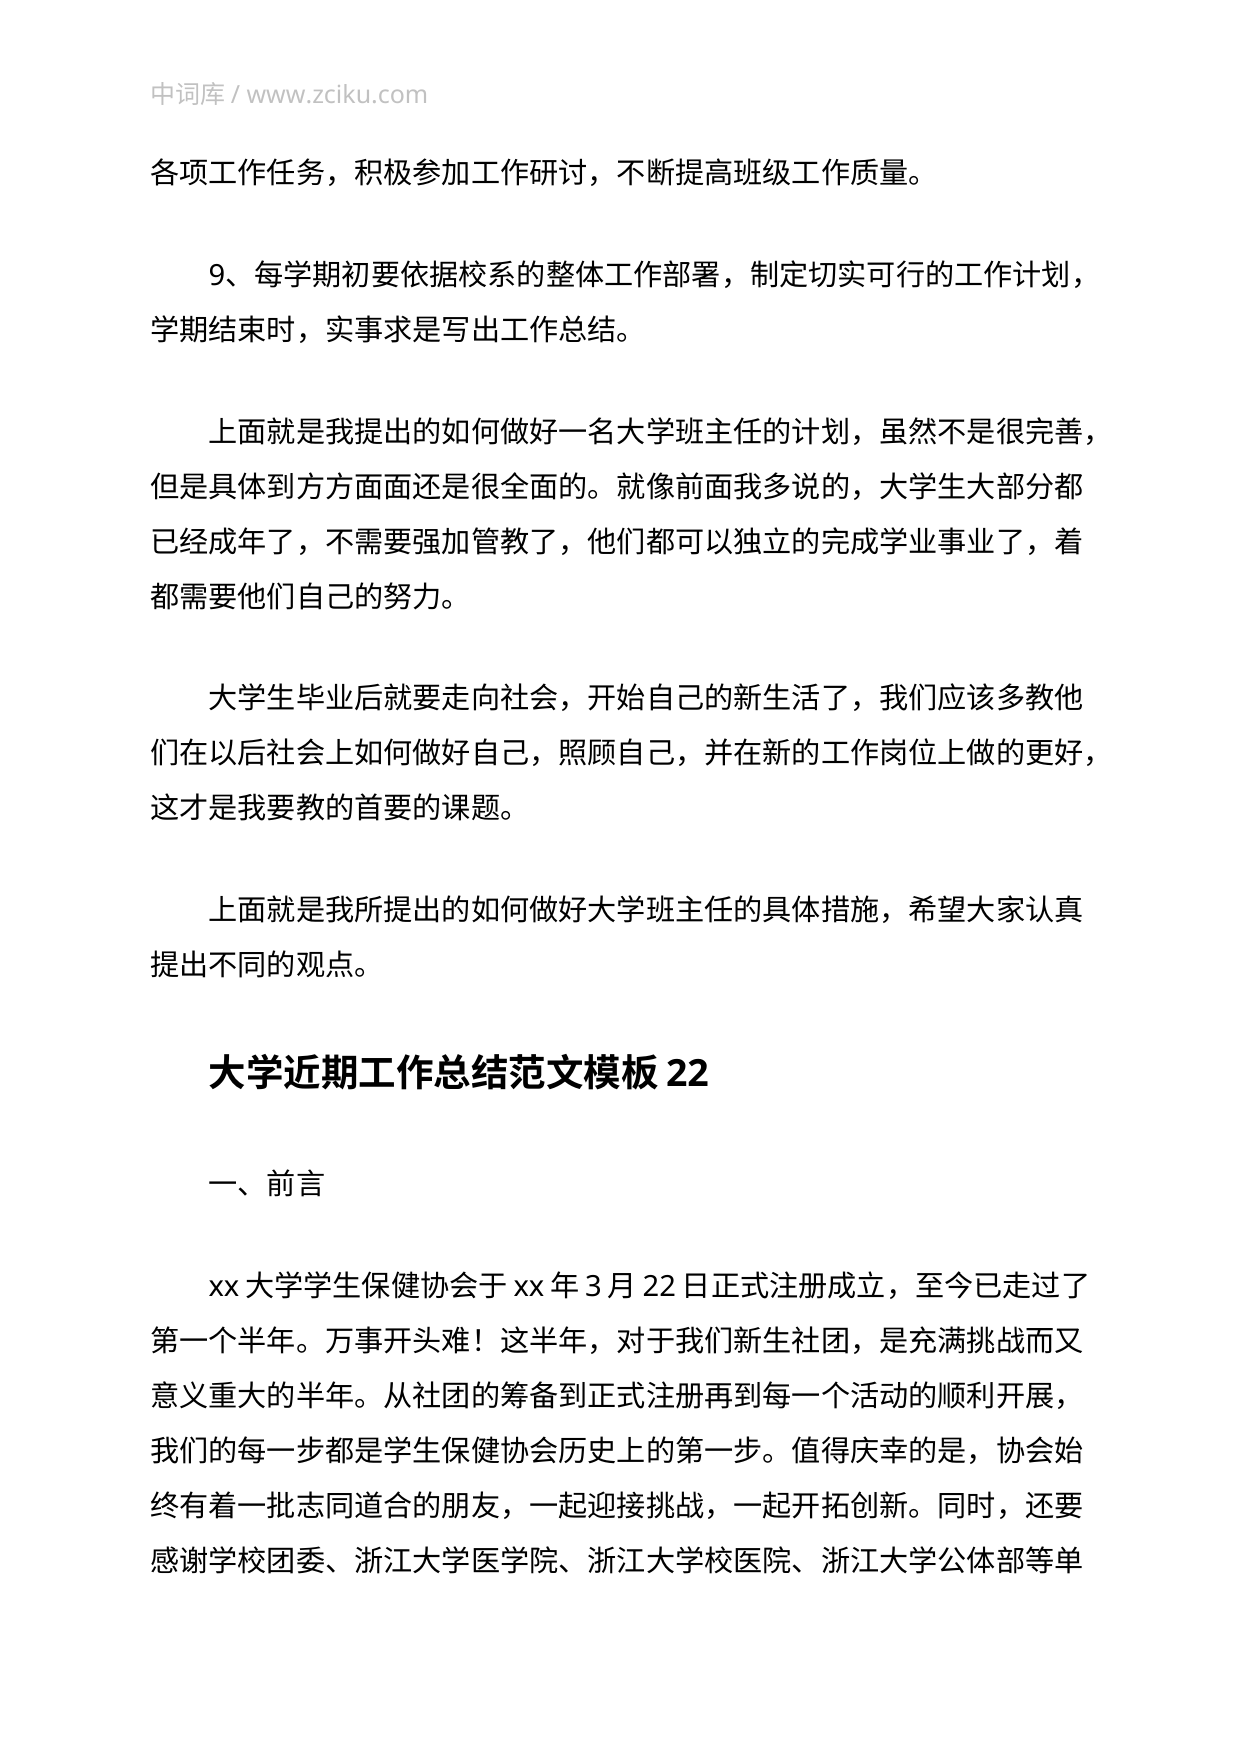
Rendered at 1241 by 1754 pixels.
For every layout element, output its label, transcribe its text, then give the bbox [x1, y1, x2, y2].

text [150, 1263, 1090, 1579]
text 上面就是我所提出的如何做好大学班主任的具体措施，希望大家认真提出不同的观点。 [150, 887, 1090, 984]
text 一、前言 [150, 1161, 1090, 1203]
text 大学生毕业后就要走向社会，开始自己的新生活了，我们应该多教他们在以后社会上如何做好自己，照顾自己，并在新的工作岗位上做的更好，这才是我要教的首要的课题。 [150, 675, 1090, 827]
text 9、每学期初要依据校系的整体工作部署，制定切实可行的工作计划，学期结束时，实事求是写出工作总结。 [150, 252, 1090, 349]
text 上面就是我提出的如何做好一名大学班主任的计划，虽然不是很完善，但是具体到方方面面还是很全面的。就像前面我多说的，大学生大部分都已经成年了，不需要强加管教了，他们都可以独立的完成学业事业了，着都需要他们自己的努力。 [150, 408, 1090, 616]
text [150, 150, 1090, 192]
text 大学近期工作总结范文模板22 [150, 1043, 1090, 1098]
